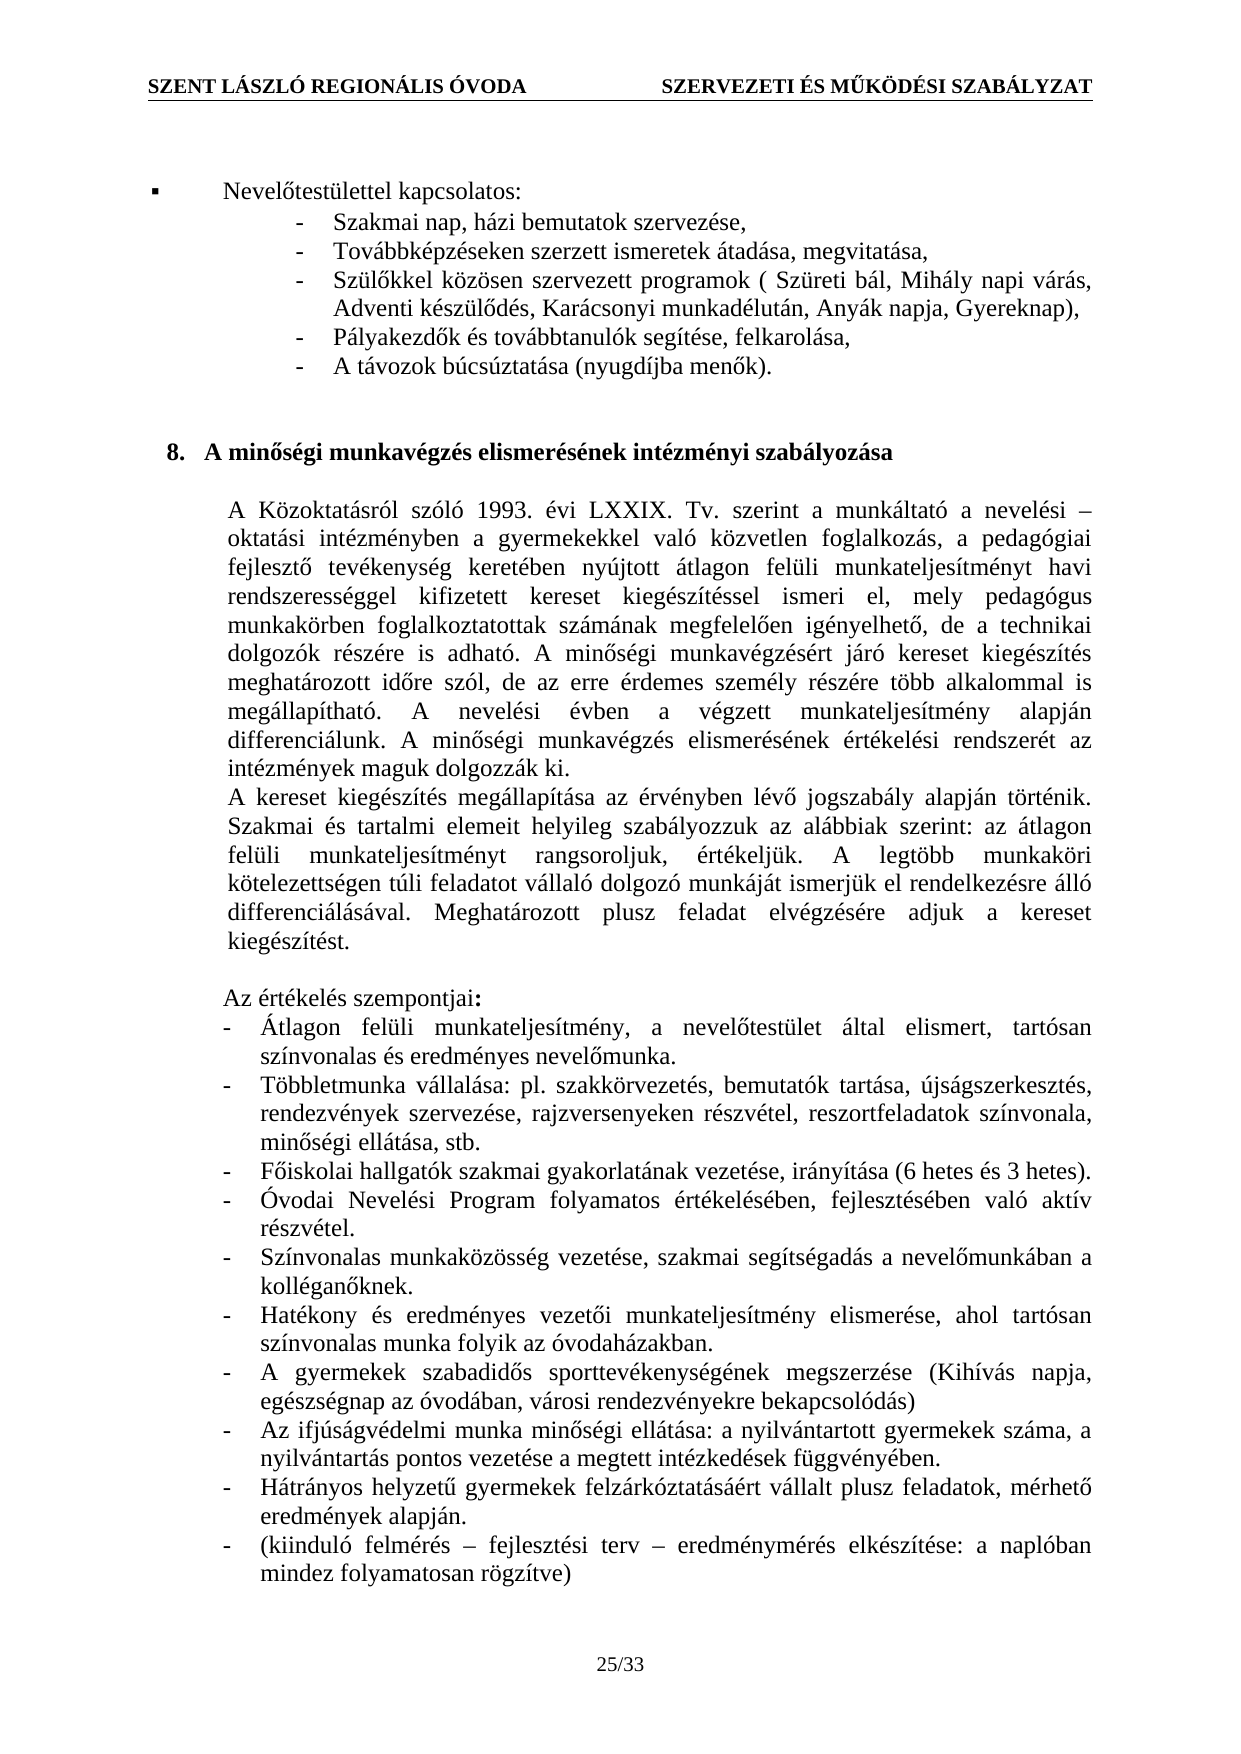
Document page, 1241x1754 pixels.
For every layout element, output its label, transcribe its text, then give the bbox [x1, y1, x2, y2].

list Főiskolai hallgatók szakmai gyakorlatának vezetése, irányítása (6 hetes és 3 hetes). [223, 1156, 1093, 1185]
list Hátrányos helyzetű gyermekek felzárkóztatásáért vállalt plusz feladatok, mérhető eredmények alapján. [223, 1472, 1093, 1530]
list Szakmai nap, házi bemutatok szervezése, [295, 207, 1093, 236]
list Nevelőtestülettel kapcsolatos: [148, 176, 1093, 207]
list Hatékony és eredményes vezetői munkateljesítmény elismerése, ahol tartósan színvonalas munka folyik az óvodaházakban. [223, 1300, 1093, 1357]
list Többletmunka vállalása: pl. szakkörvezetés, bemutatók tartása, újságszerkesztés, rendezvények szervezése, rajzversenyeken részvétel, reszortfeladatok színvonala, minőségi ellátása, stb. [223, 1070, 1093, 1156]
list Szülőkkel közösen szervezett programok ( Szüreti bál, Mihály napi várás, Adventi készülődés, Karácsonyi munkadélután, Anyák napja, Gyereknap), [295, 265, 1093, 322]
list Átlagon felüli munkateljesítmény, a nevelőtestület által elismert, tartósan színvonalas és eredményes nevelőmunka. [223, 1012, 1093, 1070]
subtitle A minőségi munkavégzés elismerésének intézményi szabályozása [166, 437, 1093, 466]
list A távozok búcsúztatása (nyugdíjba menők). [295, 351, 1093, 380]
list (kiinduló felmérés – fejlesztési terv – eredménymérés elkészítése: a naplóban mindez folyamatosan rögzítve) [223, 1530, 1093, 1587]
list Óvodai Nevelési Program folyamatos értékelésében, fejlesztésében való aktív részvétel. [223, 1185, 1093, 1242]
list Továbbképzéseken szerzett ismeretek átadása, megvitatása, [295, 236, 1093, 265]
text A kereset kiegészítés megállapítása az érvényben lévő jogszabály alapján történik. Szakmai és tartalmi elemeit helyileg szabályozzuk az alábbiak szerint: az átlagon felüli munkateljesítményt rangsoroljuk, értékeljük. A legtöbb munkaköri kötelezettségen túli feladatot vállaló dolgozó munkáját ismerjük el rendelkezésre álló differenciálásával. Meghatározott plusz feladat elvégzésére adjuk a kereset kiegészítést. [227, 782, 1093, 955]
list Színvonalas munkaközösség vezetése, szakmai segítségadás a nevelőmunkában a kolléganőknek. [223, 1242, 1093, 1300]
list A gyermekek szabadidős sporttevékenységének megszerzése (Kihívás napja, egészségnap az óvodában, városi rendezvényekre bekapcsolódás) [223, 1357, 1093, 1415]
list Az ifjúságvédelmi munka minőségi ellátása: a nyilvántartott gyermekek száma, a nyilvántartás pontos vezetése a megtett intézkedések függvényében. [223, 1415, 1093, 1472]
list Pályakezdők és továbbtanulók segítése, felkarolása, [295, 322, 1093, 351]
text A Közoktatásról szóló 1993. évi LXXIX. Tv. szerint a munkáltató a nevelési – oktatási intézményben a gyermekekkel való közvetlen foglalkozás, a pedagógiai fejlesztő tevékenység keretében nyújtott átlagon felüli munkateljesítményt havi rendszerességgel kifizetett kereset kiegészítéssel ismeri el, mely pedagógus munkakörben foglalkoztatottak számának megfelelően igényelhető, de a technikai dolgozók részére is adható. A minőségi munkavégzésért járó kereset kiegészítés meghatározott időre szól, de az erre érdemes személy részére több alkalommal is megállapítható. A nevelési évben a végzett munkateljesítmény alapján differenciálunk. A minőségi munkavégzés elismerésének értékelési rendszerét az intézmények maguk dolgozzák ki. [227, 495, 1093, 782]
text Az értékelés szempontjai: [223, 983, 1093, 1012]
